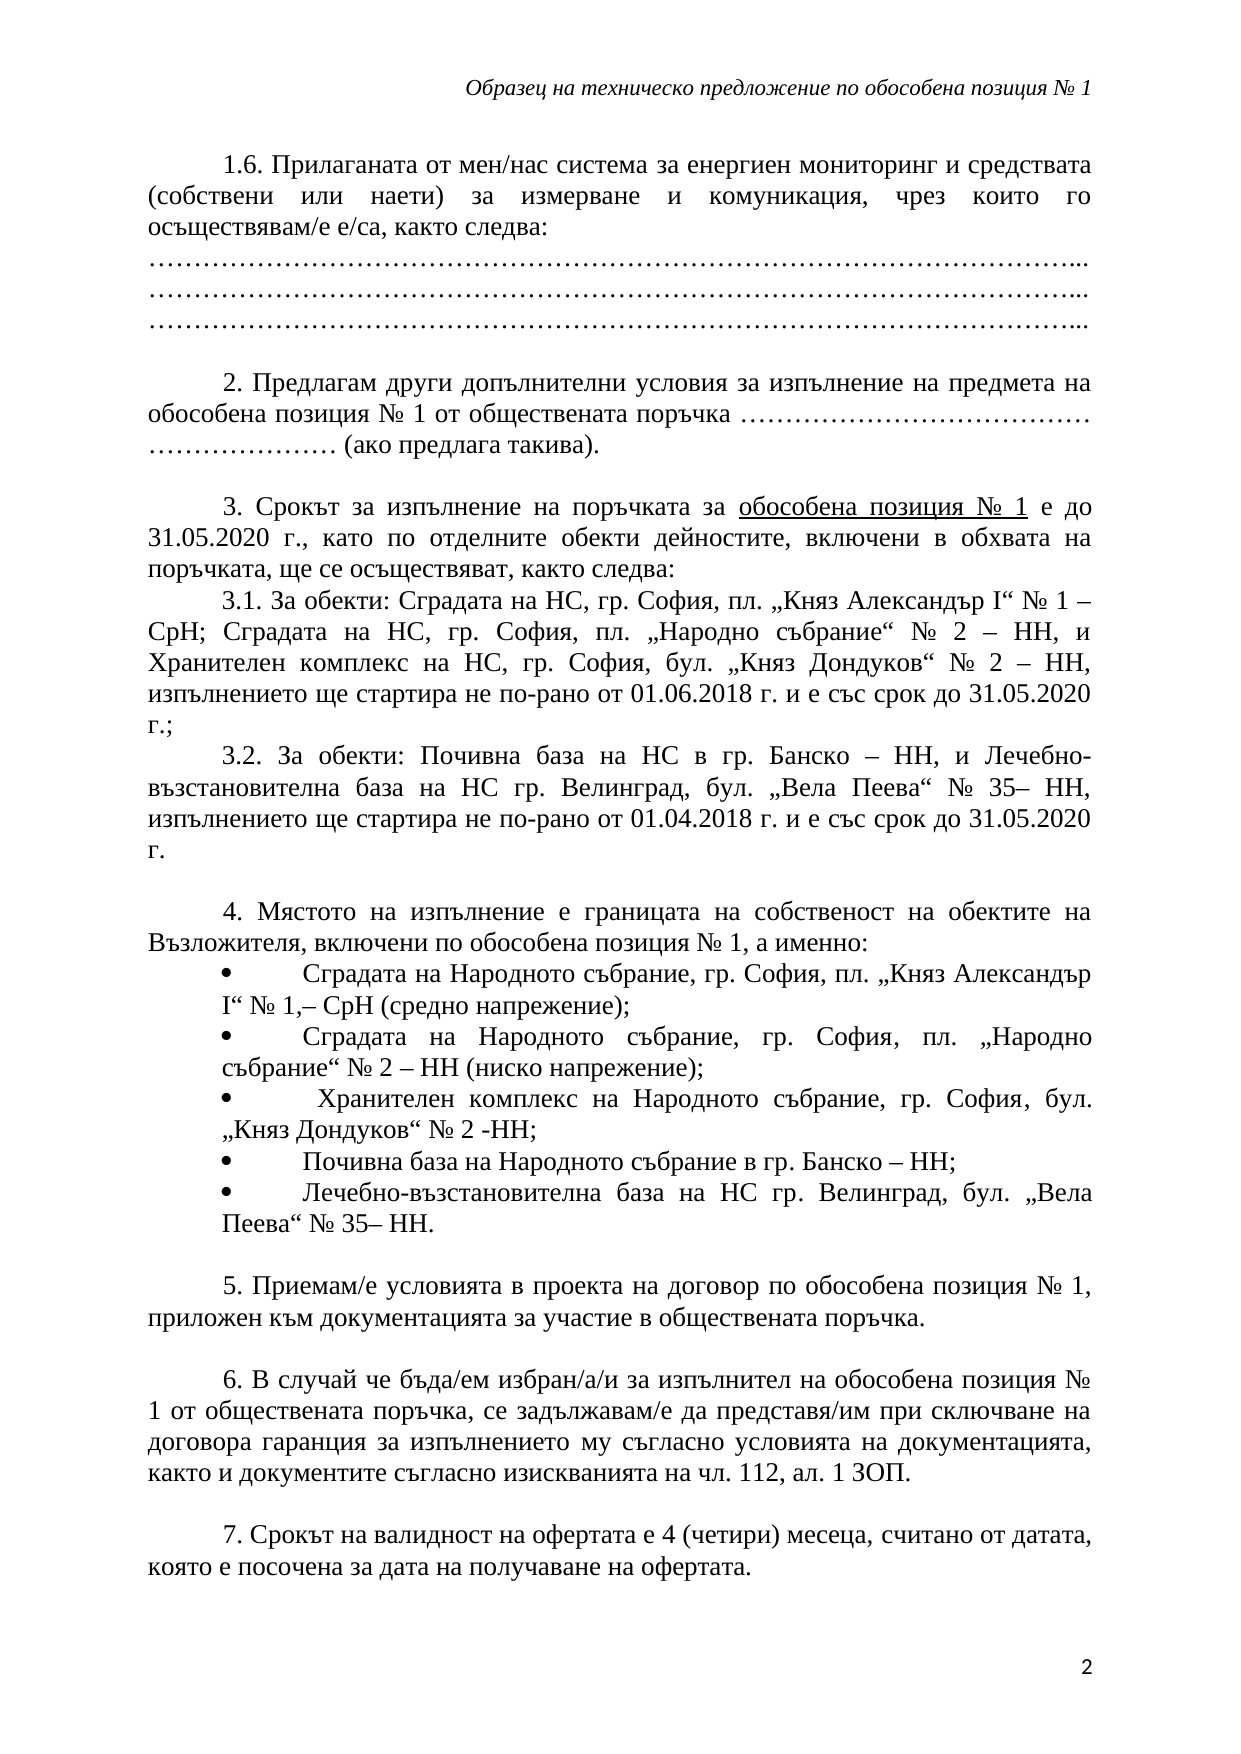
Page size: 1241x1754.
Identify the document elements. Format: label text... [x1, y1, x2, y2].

text 2. Предлагам други допълнителни условия за изпълнение на предмета на обособена позиция № 1 от обществената поръчка ………………………………… ………………… (ако предлага такива). [148, 366, 1092, 459]
text 5. Приемам/е условията в проекта на договор по обособена позиция № 1, приложен към документацията за участие в обществената поръчка. [148, 1269, 1092, 1332]
text …………………………………………………………………………………………... [148, 303, 1092, 334]
text 3.2. За обекти: Почивна база на НС в гр. Банско – НН, и Лечебно-възстановителна база на НС гр. Велинград, бул. „Вела Пеева“ № 35– НН, изпълнението ще стартира не по-рано от 01.04.2018 г. и е със срок до 31.05.2020 г. [148, 739, 1092, 864]
list Сградата на Народното събрание, гр. София, пл. „Народно събрание“ № 2 – НН (ниско напрежение); [222, 1020, 1092, 1082]
text 4. Мястото на изпълнение е границата на собственост на обектите на Възложителя, включени по обособена позиция № 1, а именно: [148, 895, 1092, 957]
list Хранителен комплекс на Народното събрание, гр. София, бул. „Княз Дондуков“ № 2 -НН; [222, 1082, 1092, 1145]
list Сградата на Народното събрание, гр. София, пл. „Княз Александър І“ № 1,– СрН (средно напрежение); [222, 957, 1092, 1020]
text 7. Срокът на валидност на офертата е 4 (четири) месеца, считано от датата, която е посочена за дата на получаване на офертата. [148, 1519, 1092, 1581]
text 3.1. За обекти: Сградата на НС, гр. София, пл. „Княз Александър І“ № 1 – СрН; Сградата на НС, гр. София, пл. „Народно събрание“ № 2 – НН, и Хранителен комплекс на НС, гр. София, бул. „Княз Дондуков“ № 2 – НН, изпълнението ще стартира не по-рано от 01.06.2018 г. и е със срок до 31.05.2020 г.; [148, 584, 1092, 739]
list Почивна база на Народното събрание в гр. Банско – НН; [222, 1145, 1092, 1176]
text …………………………………………………………………………………………... [148, 241, 1092, 272]
text …………………………………………………………………………………………... [148, 272, 1092, 303]
list Лечебно-възстановителна база на НС гр. Велинград, бул. „Вела Пеева“ № 35– НН. [222, 1176, 1092, 1238]
text 6. В случай че бъда/ем избран/а/и за изпълнител на обособена позиция № 1 от обществената поръчка, се задължавам/е да представя/им при сключване на договора гаранция за изпълнението му съгласно условията на документацията, както и документите съгласно изискванията на чл. 112, ал. 1 ЗОП. [148, 1363, 1092, 1487]
text 1.6. Прилаганата от мен/нас система за енергиен мониторинг и средствата (собствени или наети) за измерване и комуникация, чрез които го осъществявам/е е/са, както следва: [148, 148, 1092, 241]
text 3. Срокът за изпълнение на поръчката за обособена позиция № 1 е до 31.05.2020 г., като по отделните обекти дейностите, включени в обхвата на поръчката, ще се осъществяват, както следва: [148, 490, 1092, 584]
